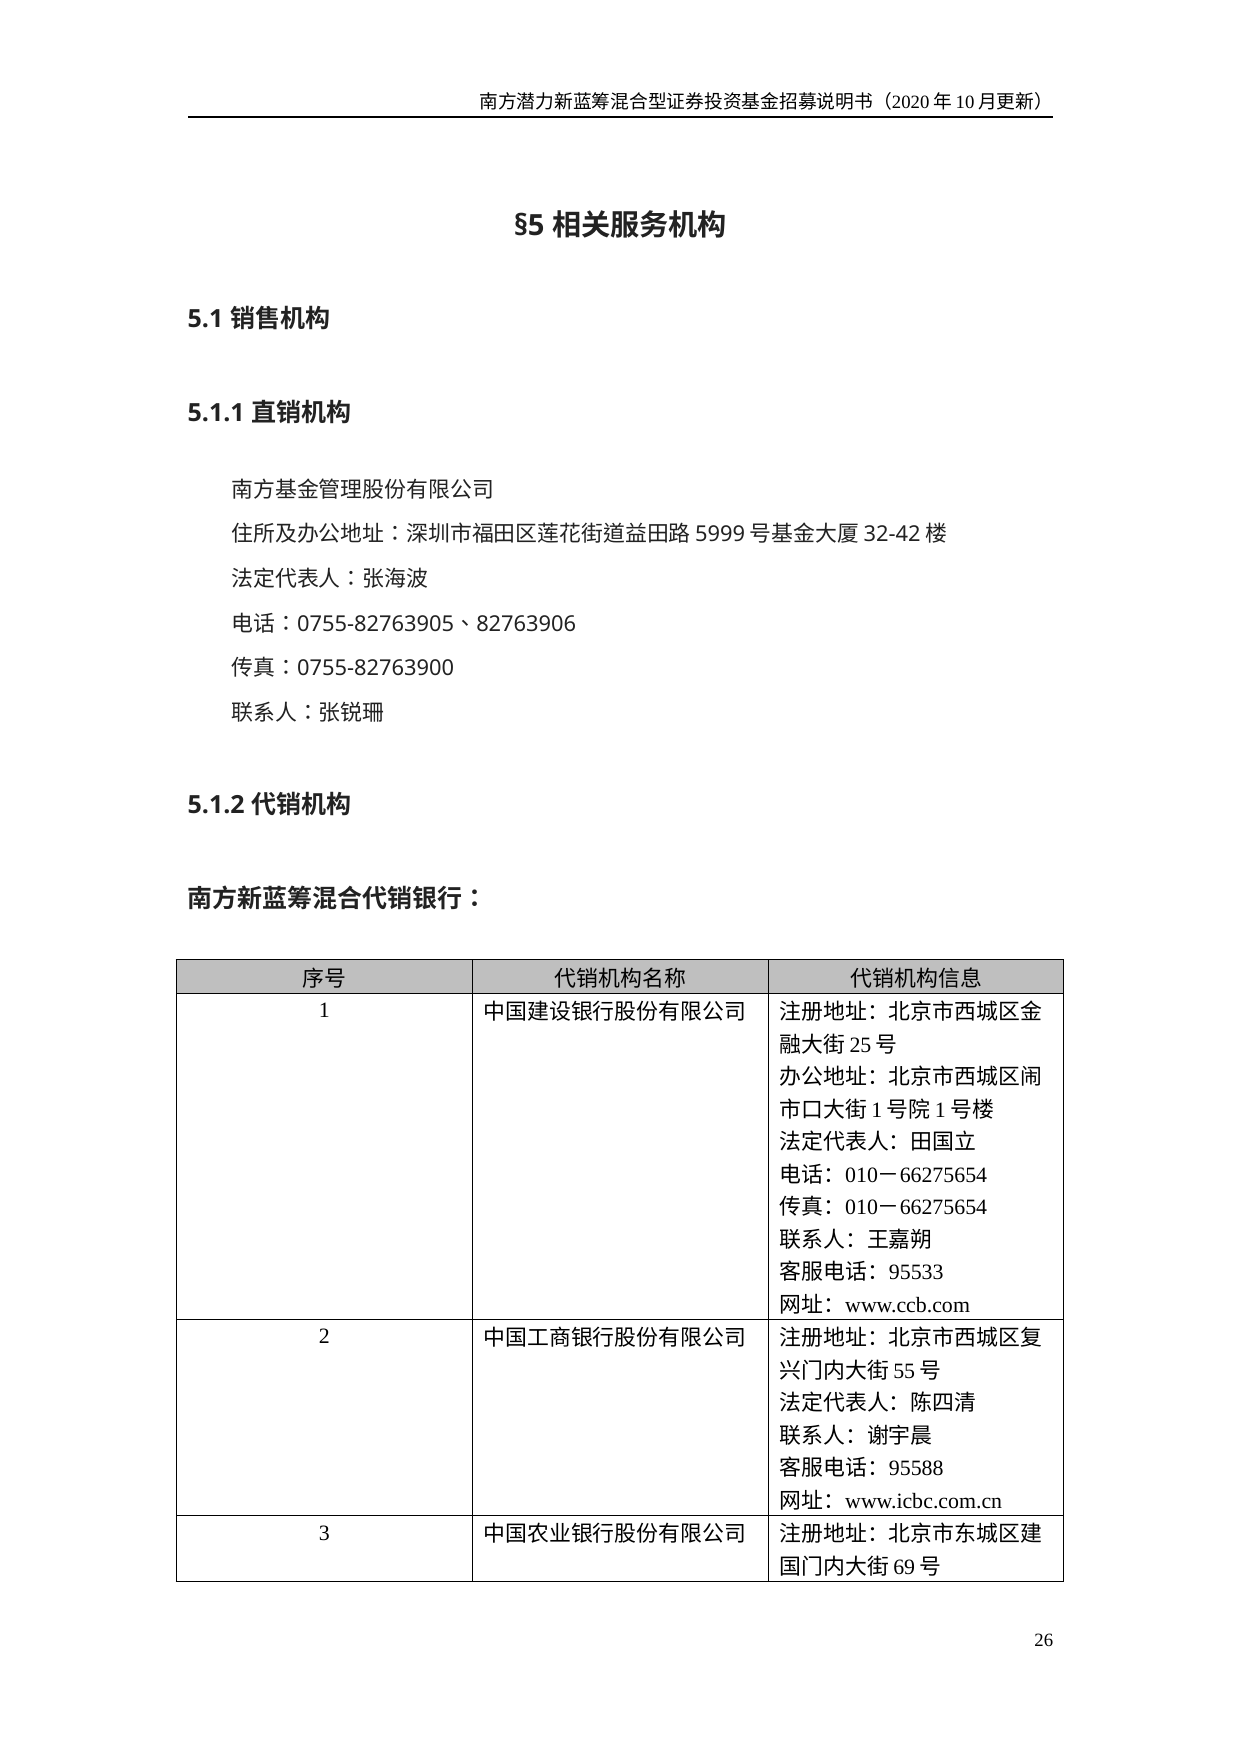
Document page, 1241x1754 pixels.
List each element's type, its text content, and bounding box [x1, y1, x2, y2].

table_header 代销机构信息 [769, 960, 1063, 993]
text 住所及办公地址：深圳市福田区莲花街道益田路5999号基金大厦32-42楼 [187, 518, 1053, 548]
table_cell 2 [177, 1320, 472, 1515]
table_cell 中国建设银行股份有限公司 [473, 994, 768, 1319]
text 法定代表人：张海波 [187, 563, 1053, 593]
table_cell 注册地址：北京市西城区金融大街25号 办公地址：北京市西城区闹市口大街1号院1号楼 法定代表人：田国立 电话：010－66275654 传真：010－66275654 联系人：王嘉朔 客服电话：95533 网址：www.ccb.com [769, 994, 1063, 1319]
text 联系人：张锐珊 [187, 697, 1053, 727]
text 南方基金管理股份有限公司 [187, 474, 1053, 503]
text 5.1.2 代销机构 [187, 771, 1053, 836]
table_cell 注册地址：北京市西城区复兴门内大街55号 法定代表人：陈四清 联系人：谢宇晨 客服电话：95588 网址：www.icbc.com.cn [769, 1320, 1063, 1515]
table_cell 中国农业银行股份有限公司 [473, 1516, 768, 1581]
table_header 代销机构名称 [473, 960, 768, 993]
text 传真：0755-82763900 [187, 652, 1053, 682]
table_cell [769, 1516, 1063, 1581]
text 5.1 销售机构 [187, 285, 1053, 350]
table_cell 3 [177, 1516, 472, 1581]
text 南方新蓝筹混合代销银行： [187, 865, 1053, 930]
text 电话：0755-82763905、82763906 [187, 608, 1053, 637]
table_header 序号 [177, 960, 472, 993]
text 5.1.1 直销机构 [187, 379, 1053, 444]
table_cell 1 [177, 994, 472, 1319]
table_cell 中国工商银行股份有限公司 [473, 1320, 768, 1515]
text §5 相关服务机构 [187, 191, 1053, 256]
